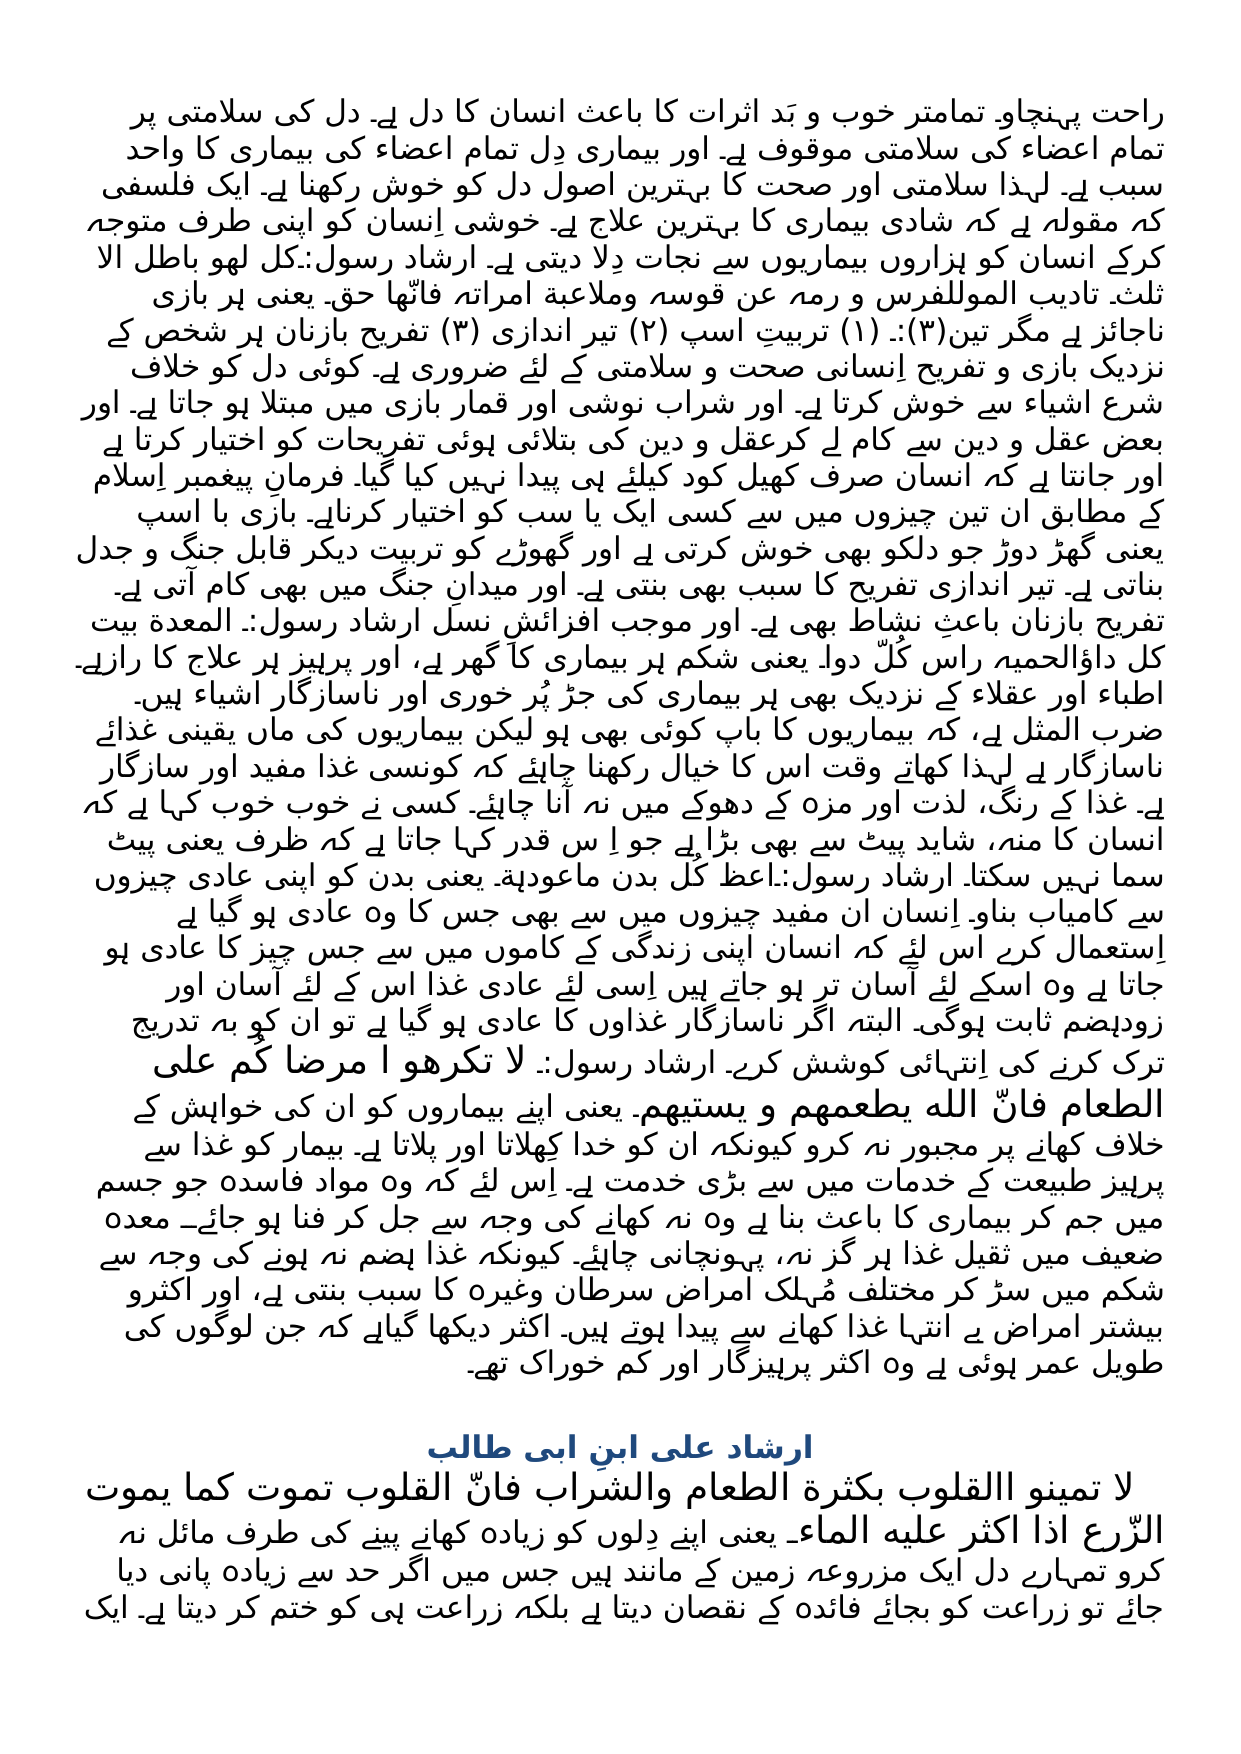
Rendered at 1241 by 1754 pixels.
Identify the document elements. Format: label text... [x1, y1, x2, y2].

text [75, 1466, 1165, 1626]
subtitle ارشاد علی ابنِ ابی طالب [75, 1429, 1165, 1466]
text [75, 94, 1165, 1381]
